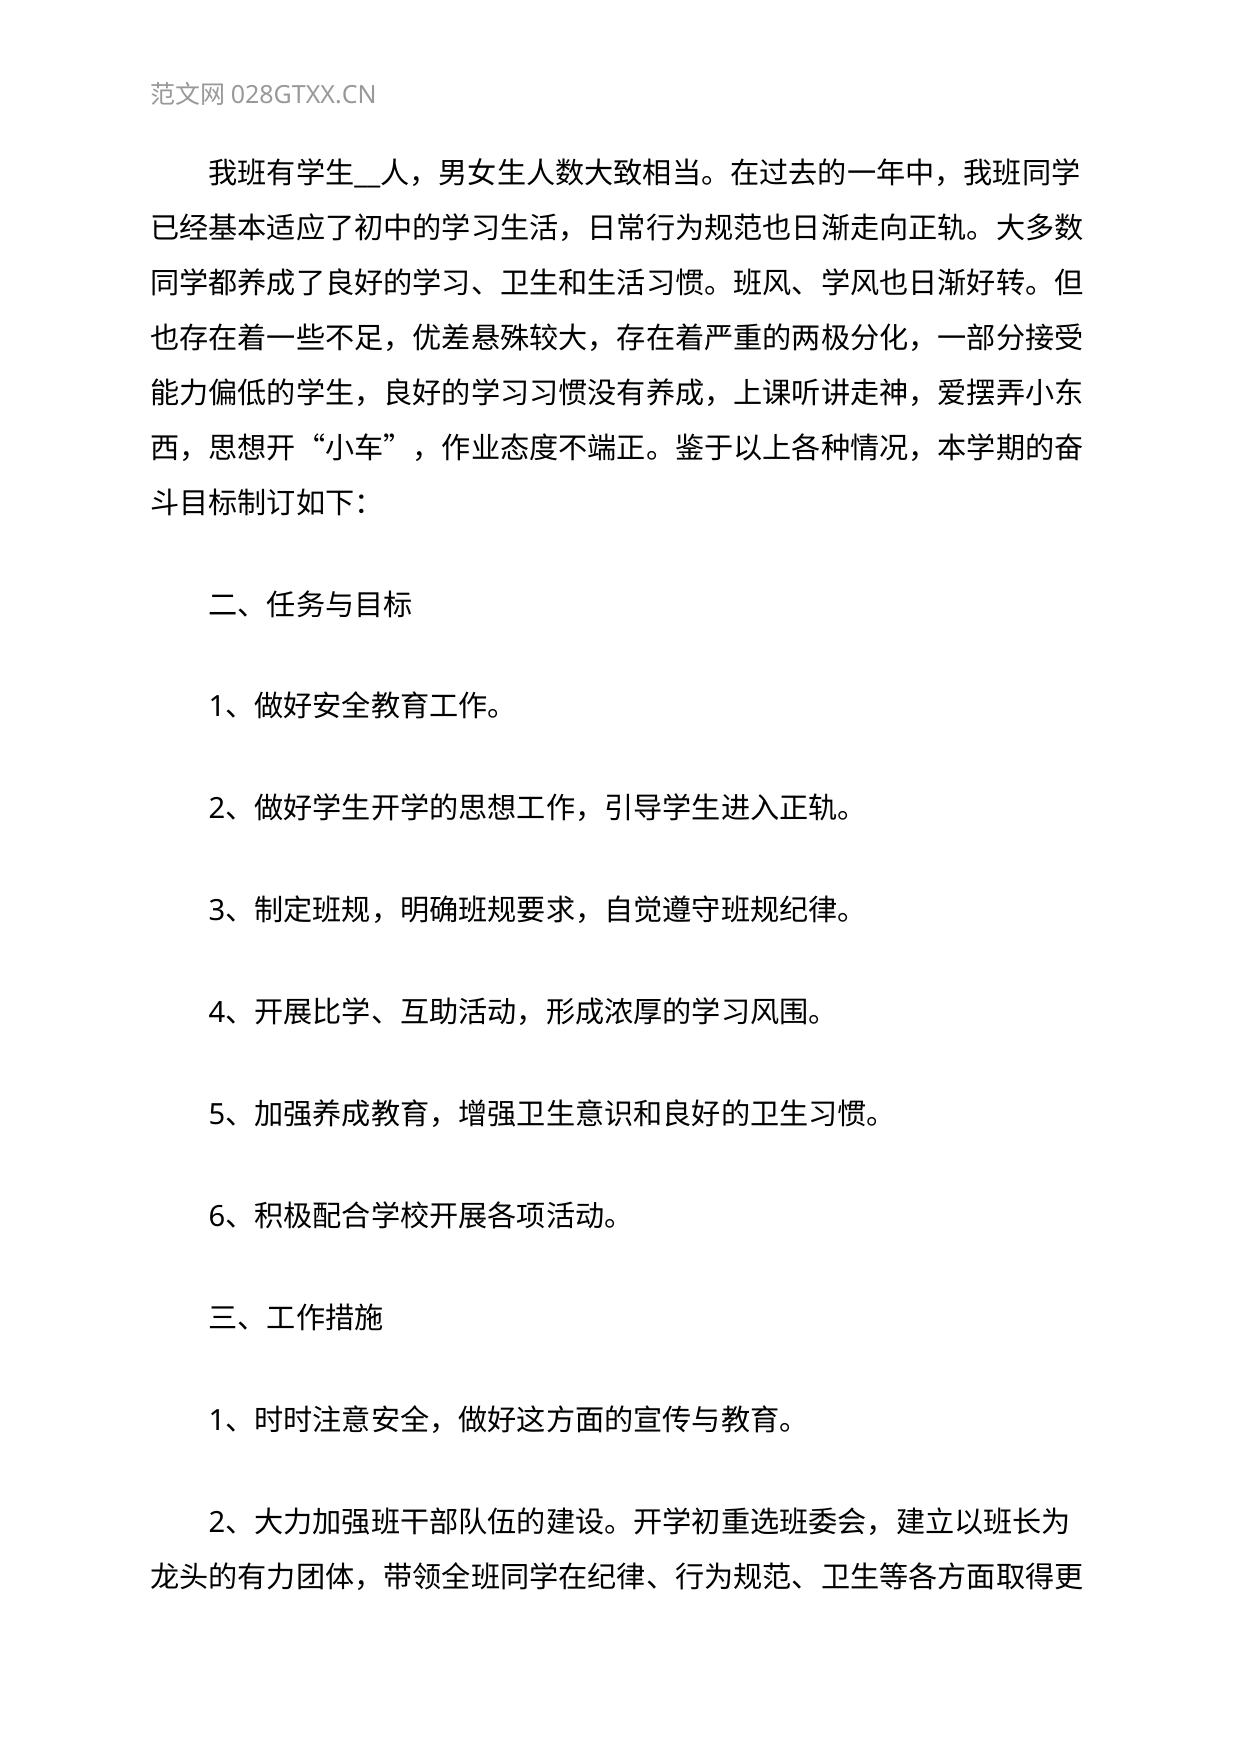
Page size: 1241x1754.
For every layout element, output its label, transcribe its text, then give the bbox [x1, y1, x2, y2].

text 我班有学生__人，男女生人数大致相当。在过去的一年中，我班同学已经基本适应了初中的学习生活，日常行为规范也日渐走向正轨。大多数同学都养成了良好的学习、卫生和生活习惯。班风、学风也日渐好转。但也存在着一些不足，优差悬殊较大，存在着严重的两极分化，一部分接受能力偏低的学生，良好的学习习惯没有养成，上课听讲走神，爱摆弄小东西，思想开“小车”，作业态度不端正。鉴于以上各种情况，本学期的奋斗目标制订如下： [150, 150, 1090, 522]
text 6、积极配合学校开展各项活动。 [150, 1193, 1090, 1235]
text 1、时时注意安全，做好这方面的宣传与教育。 [150, 1397, 1090, 1439]
text 1、做好安全教育工作。 [150, 683, 1090, 725]
text 三、工作措施 [150, 1295, 1090, 1337]
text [150, 1499, 1090, 1596]
text 5、加强养成教育，增强卫生意识和良好的卫生习惯。 [150, 1091, 1090, 1133]
text 2、做好学生开学的思想工作，引导学生进入正轨。 [150, 785, 1090, 827]
text 4、开展比学、互助活动，形成浓厚的学习风围。 [150, 989, 1090, 1031]
text 3、制定班规，明确班规要求，自觉遵守班规纪律。 [150, 887, 1090, 929]
text 二、任务与目标 [150, 581, 1090, 623]
